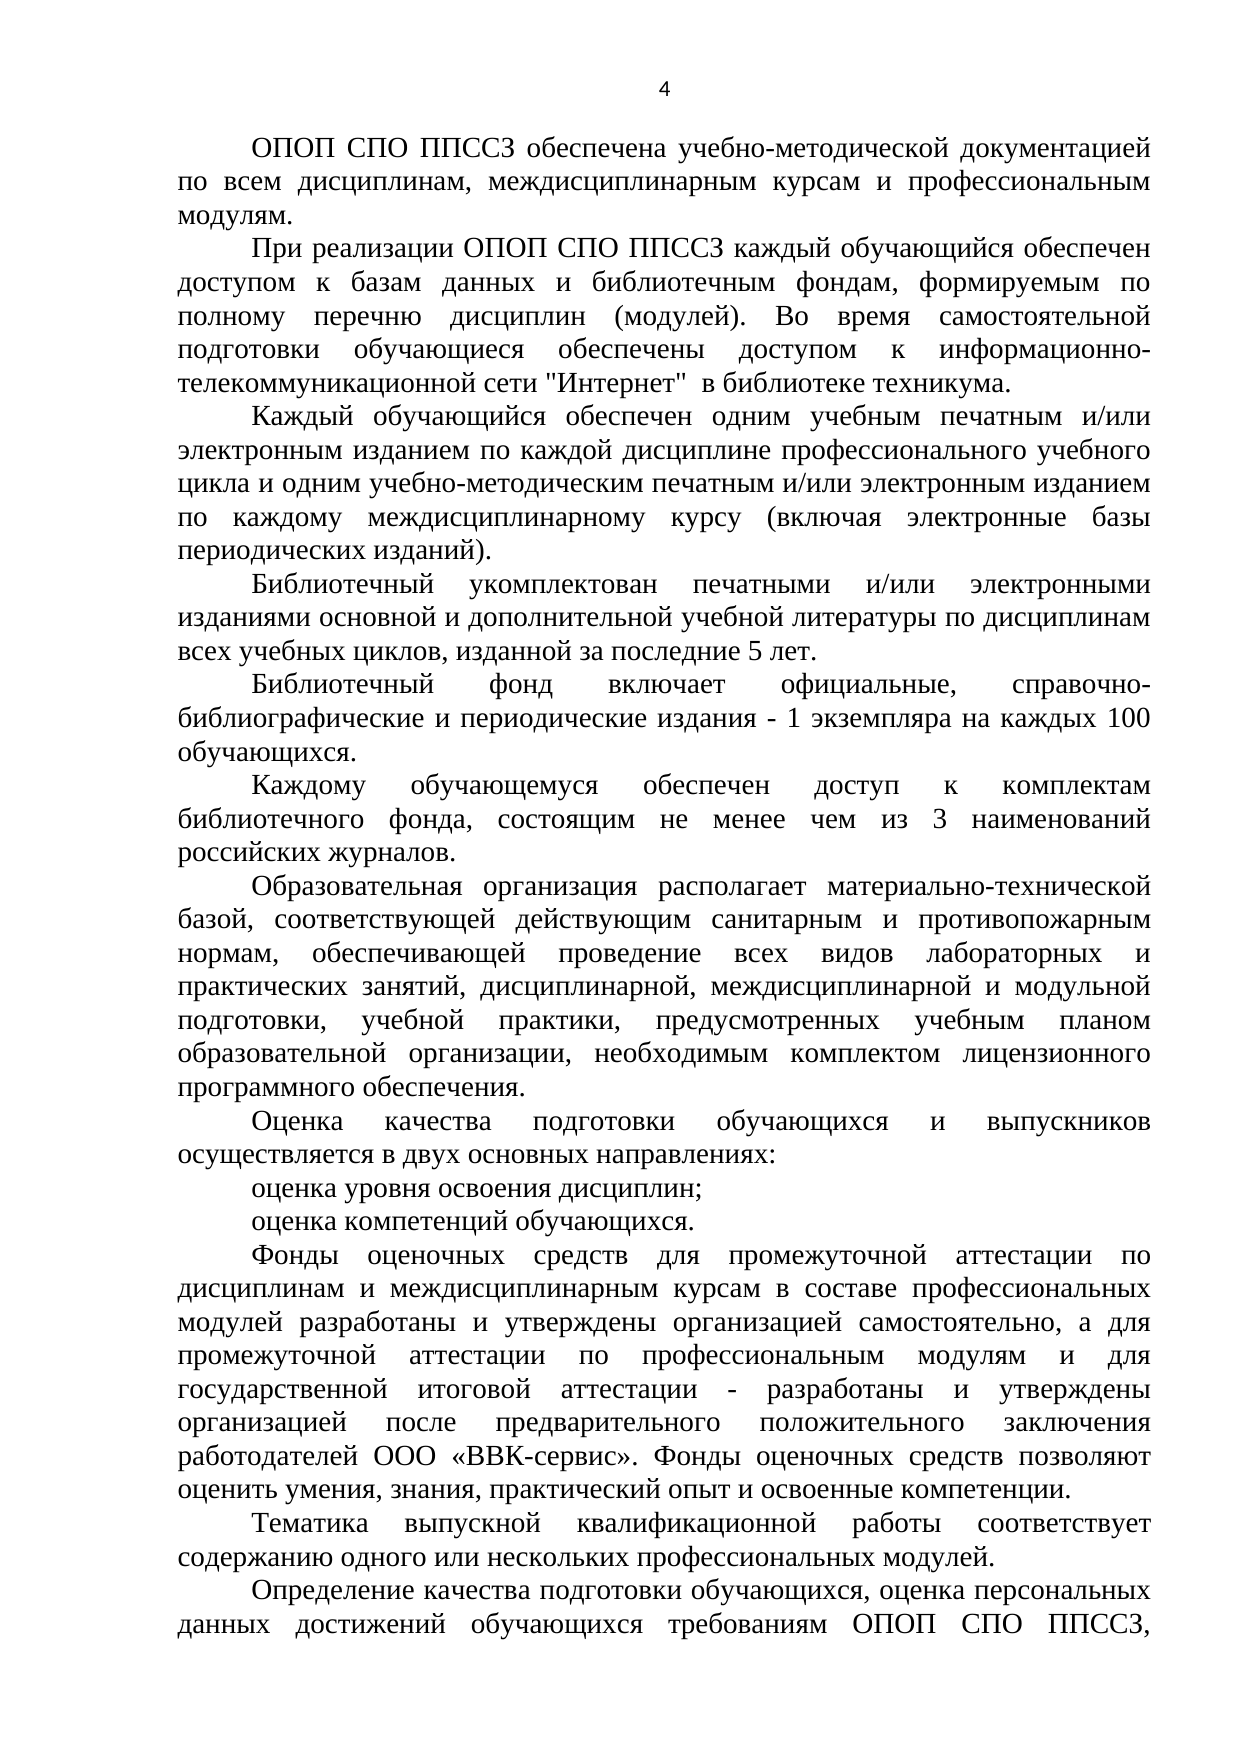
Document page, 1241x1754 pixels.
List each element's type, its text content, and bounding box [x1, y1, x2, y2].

text оценка компетенций обучающихся. [177, 1203, 1152, 1237]
text Библиотечный фонд включает официальные, справочно-библиографические и периодические издания - 1 экземпляра на каждых 100 обучающихся. [177, 667, 1152, 767]
text При реализации ОПОП СПО ППССЗ каждый обучающийся обеспечен доступом к базам данных и библиотечным фондам, формируемым по полному перечню дисциплин (модулей). Во время самостоятельной подготовки обучающиеся обеспечены доступом к информационно-телекоммуникационной сети "Интернет" в библиотеке техникума. [177, 231, 1152, 398]
text Библиотечный укомплектован печатными и/или электронными изданиями основной и дополнительной учебной литературы по дисциплинам всех учебных циклов, изданной за последние 5 лет. [177, 566, 1152, 667]
text Оценка качества подготовки обучающихся и выпускников осуществляется в двух основных направлениях: [177, 1103, 1152, 1170]
text ОПОП СПО ППССЗ обеспечена учебно-методической документацией по всем дисциплинам, междисциплинарным курсам и профессиональным модулям. [177, 130, 1152, 231]
text Каждому обучающемуся обеспечен доступ к комплектам библиотечного фонда, состоящим не менее чем из 3 наименований российских журналов. [177, 767, 1152, 868]
text Фонды оценочных средств для промежуточной аттестации по дисциплинам и междисциплинарным курсам в составе профессиональных модулей разработаны и утверждены организацией самостоятельно, а для промежуточной аттестации по профессиональным модулям и для государственной итоговой аттестации - разработаны и утверждены организацией после предварительного положительного заключения работодателей ООО «ВВК-сервис». Фонды оценочных средств позволяют оценить умения, знания, практический опыт и освоенные компетенции. [177, 1237, 1152, 1505]
text Каждый обучающийся обеспечен одним учебным печатным и/или электронным изданием по каждой дисциплине профессионального учебного цикла и одним учебно-методическим печатным и/или электронным изданием по каждому междисциплинарному курсу (включая электронные базы периодических изданий). [177, 398, 1152, 566]
text оценка уровня освоения дисциплин; [177, 1170, 1152, 1203]
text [177, 1572, 1152, 1639]
text Образовательная организация располагает материально-технической базой, соответствующей действующим санитарным и противопожарным нормам, обеспечивающей проведение всех видов лабораторных и практических занятий, дисциплинарной, междисциплинарной и модульной подготовки, учебной практики, предусмотренных учебным планом образовательной организации, необходимым комплектом лицензионного программного обеспечения. [177, 868, 1152, 1103]
text Тематика выпускной квалификационной работы соответствует содержанию одного или нескольких профессиональных модулей. [177, 1505, 1152, 1572]
